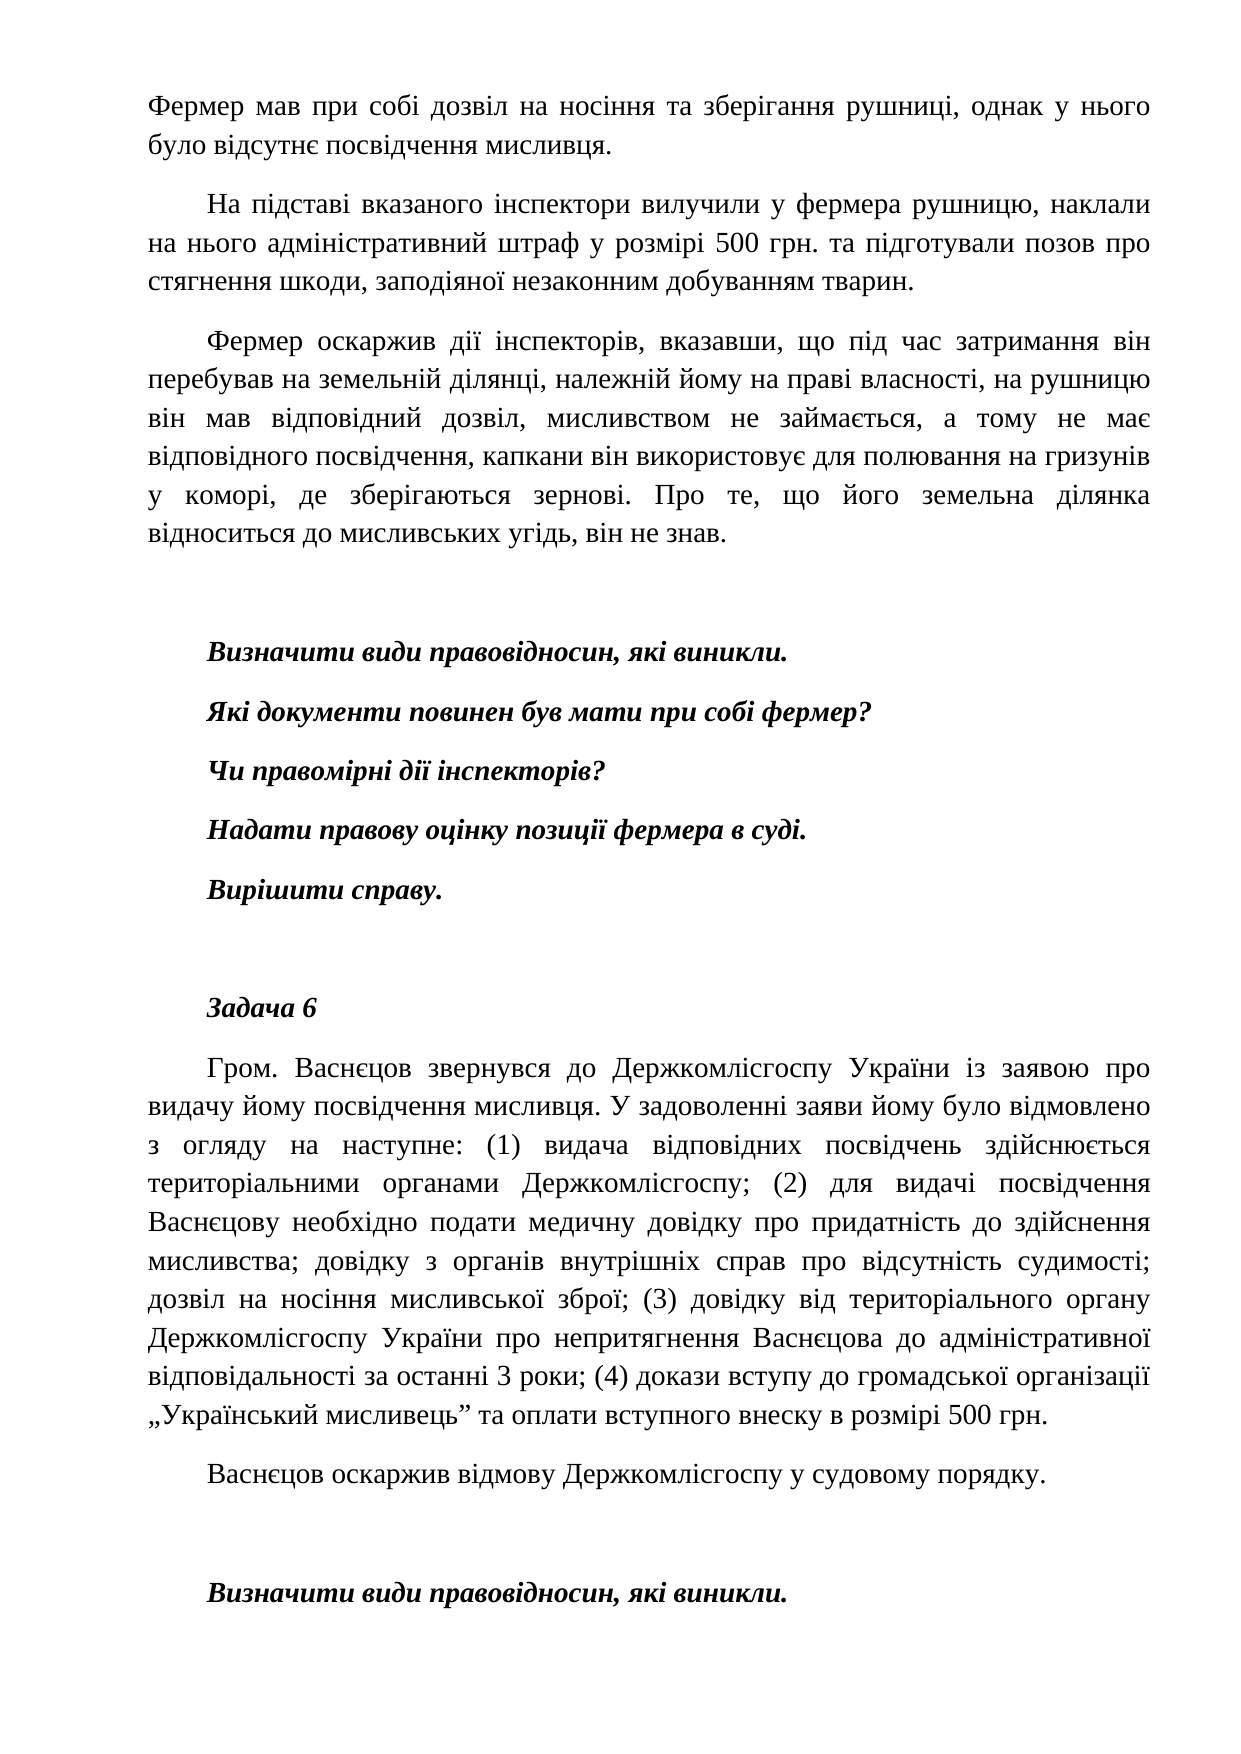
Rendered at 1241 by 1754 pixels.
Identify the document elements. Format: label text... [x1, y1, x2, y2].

text Визначити види правовідносин, які виникли. [148, 634, 1152, 668]
text Фермер оскаржив дії інспекторів, вказавши, що під час затримання він перебував на земельній ділянці, належній йому на праві власності, на рушницю він мав відповідний дозвіл, мисливством не займається, а тому не має відповідного посвідчення, капкани він використовує для полювання на гризунів у коморі, де зберігаються зернові. Про те, що його земельна ділянка відноситься до мисливських угідь, він не знав. [148, 323, 1152, 549]
text Чи правомірні дії інспекторів? [148, 753, 1152, 787]
text Задача 6 [148, 991, 1152, 1024]
text Васнєцов оскаржив відмову Держкомлісгоспу у судовому порядку. [148, 1456, 1152, 1490]
text Які документи повинен був мати при собі фермер? [148, 694, 1152, 727]
text Гром. Васнєцов звернувся до Держкомлісгоспу України із заявою про видачу йому посвідчення мисливця. У задоволенні заяви йому було відмовлено з огляду на наступне: (1) видача відповідних посвідчень здійснюється територіальними органами Держкомлісгоспу; (2) для видачі посвідчення Васнєцову необхідно подати медичну довідку про придатність до здійснення мисливства; довідку з органів внутрішніх справ про відсутність судимості; дозвіл на носіння мисливської зброї; (3) довідку від територіального органу Держкомлісгоспу України про непритягнення Васнєцова до адміністративної відповідальності за останні 3 роки; (4) докази вступу до громадської організації „Український мисливець” та оплати вступного внеску в розмірі 500 грн. [148, 1050, 1152, 1430]
text Вирішити справу. [148, 872, 1152, 905]
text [148, 88, 1152, 161]
text На підставі вказаного інспектори вилучили у фермера рушницю, наклали на нього адміністративний штраф у розмірі 500 грн. та підготували позов про стягнення шкоди, заподіяної незаконним добуванням тварин. [148, 186, 1152, 297]
text Надати правову оцінку позиції фермера в суді. [148, 812, 1152, 846]
text Визначити види правовідносин, які виникли. [148, 1575, 1152, 1608]
